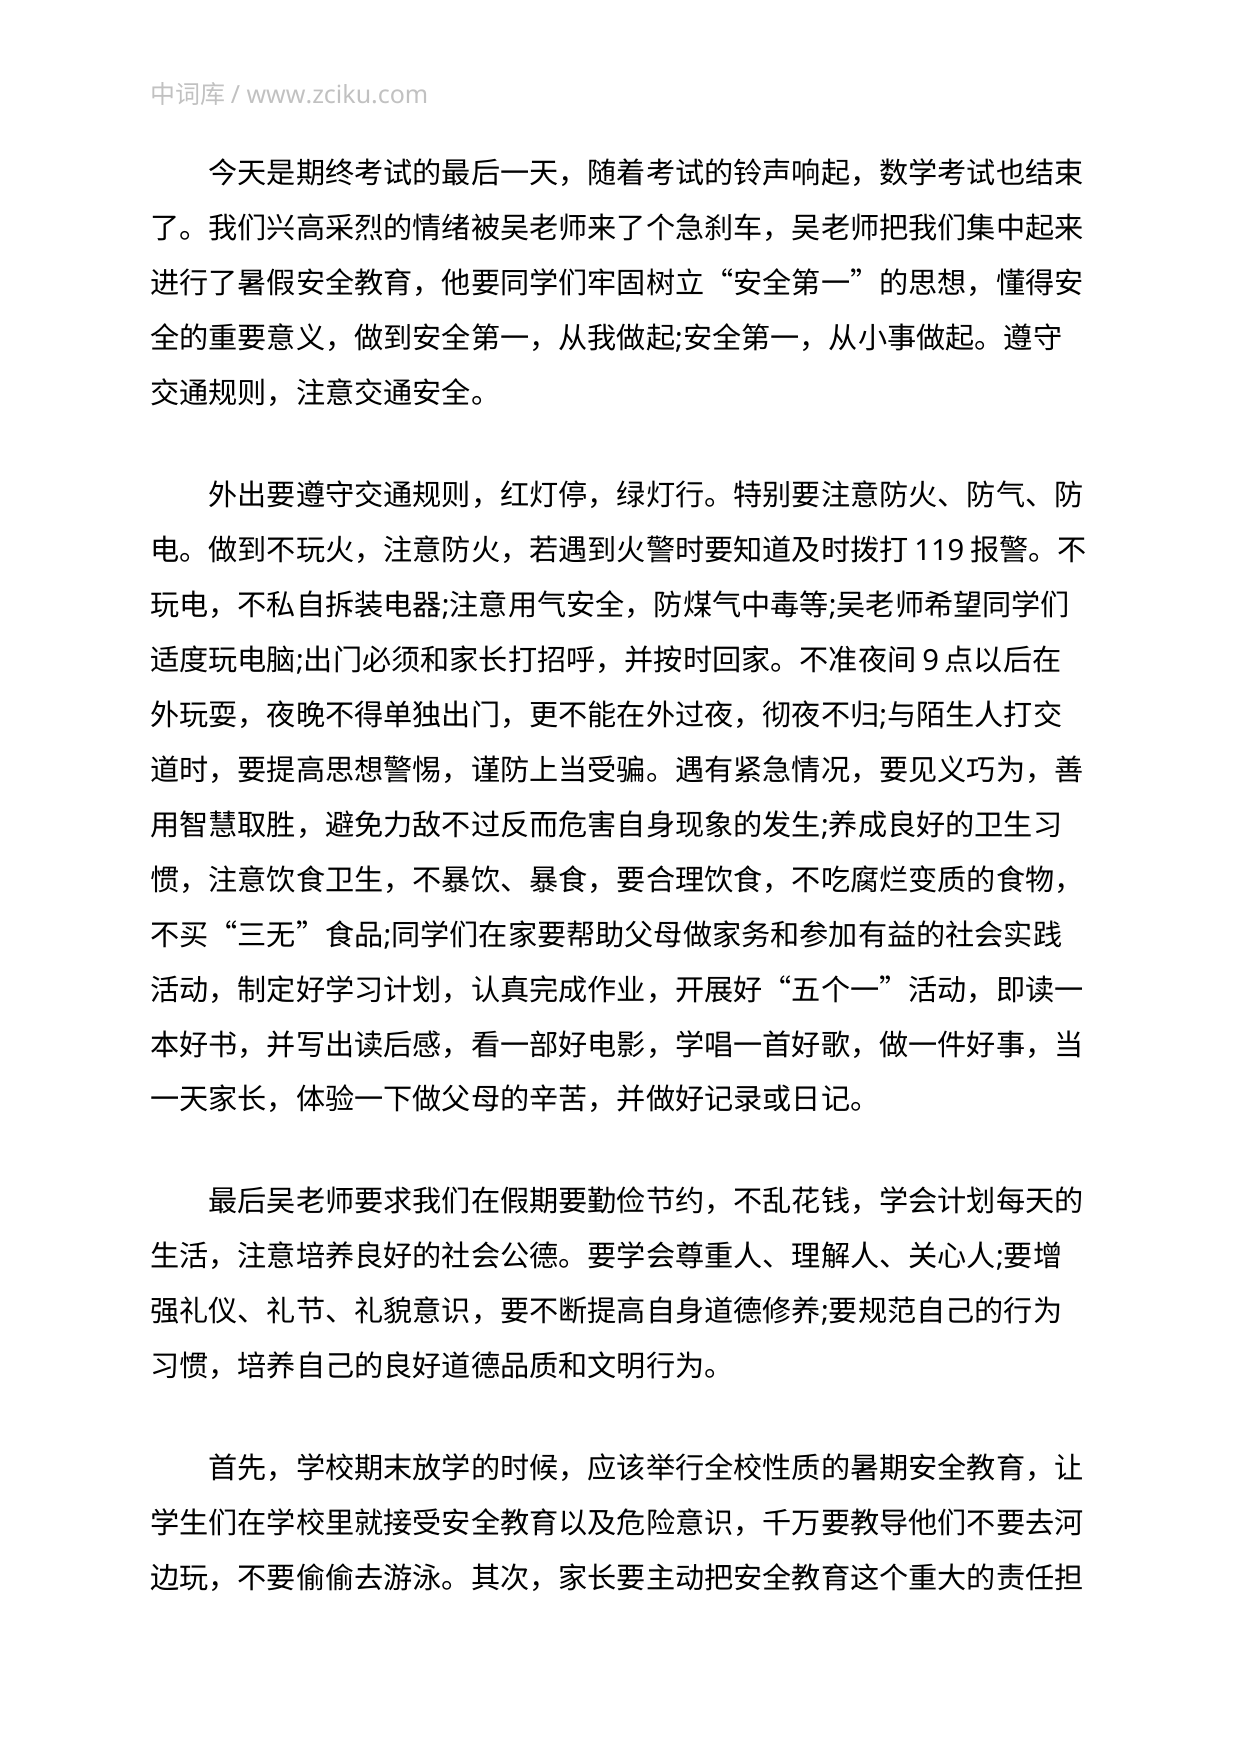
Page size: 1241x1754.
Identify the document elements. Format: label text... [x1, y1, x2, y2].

text 外出要遵守交通规则，红灯停，绿灯行。特别要注意防火、防气、防电。做到不玩火，注意防火，若遇到火警时要知道及时拨打119报警。不玩电，不私自拆装电器;注意用气安全，防煤气中毒等;吴老师希望同学们适度玩电脑;出门必须和家长打招呼，并按时回家。不准夜间9点以后在外玩耍，夜晚不得单独出门，更不能在外过夜，彻夜不归;与陌生人打交道时，要提高思想警惕，谨防上当受骗。遇有紧急情况，要见义巧为，善用智慧取胜，避免力敌不过反而危害自身现象的发生;养成良好的卫生习惯，注意饮食卫生，不暴饮、暴食，要合理饮食，不吃腐烂变质的食物，不买“三无”食品;同学们在家要帮助父母做家务和参加有益的社会实践活动，制定好学习计划，认真完成作业，开展好“五个一”活动，即读一本好书，并写出读后感，看一部好电影，学唱一首好歌，做一件好事，当一天家长，体验一下做父母的辛苦，并做好记录或日记。 [150, 471, 1090, 1118]
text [150, 1444, 1090, 1596]
text 最后吴老师要求我们在假期要勤俭节约，不乱花钱，学会计划每天的生活，注意培养良好的社会公德。要学会尊重人、理解人、关心人;要增强礼仪、礼节、礼貌意识，要不断提高自身道德修养;要规范自己的行为习惯，培养自己的良好道德品质和文明行为。 [150, 1178, 1090, 1385]
text 今天是期终考试的最后一天，随着考试的铃声响起，数学考试也结束了。我们兴高采烈的情绪被吴老师来了个急刹车，吴老师把我们集中起来进行了暑假安全教育，他要同学们牢固树立“安全第一”的思想，懂得安全的重要意义，做到安全第一，从我做起;安全第一，从小事做起。遵守交通规则，注意交通安全。 [150, 150, 1090, 412]
